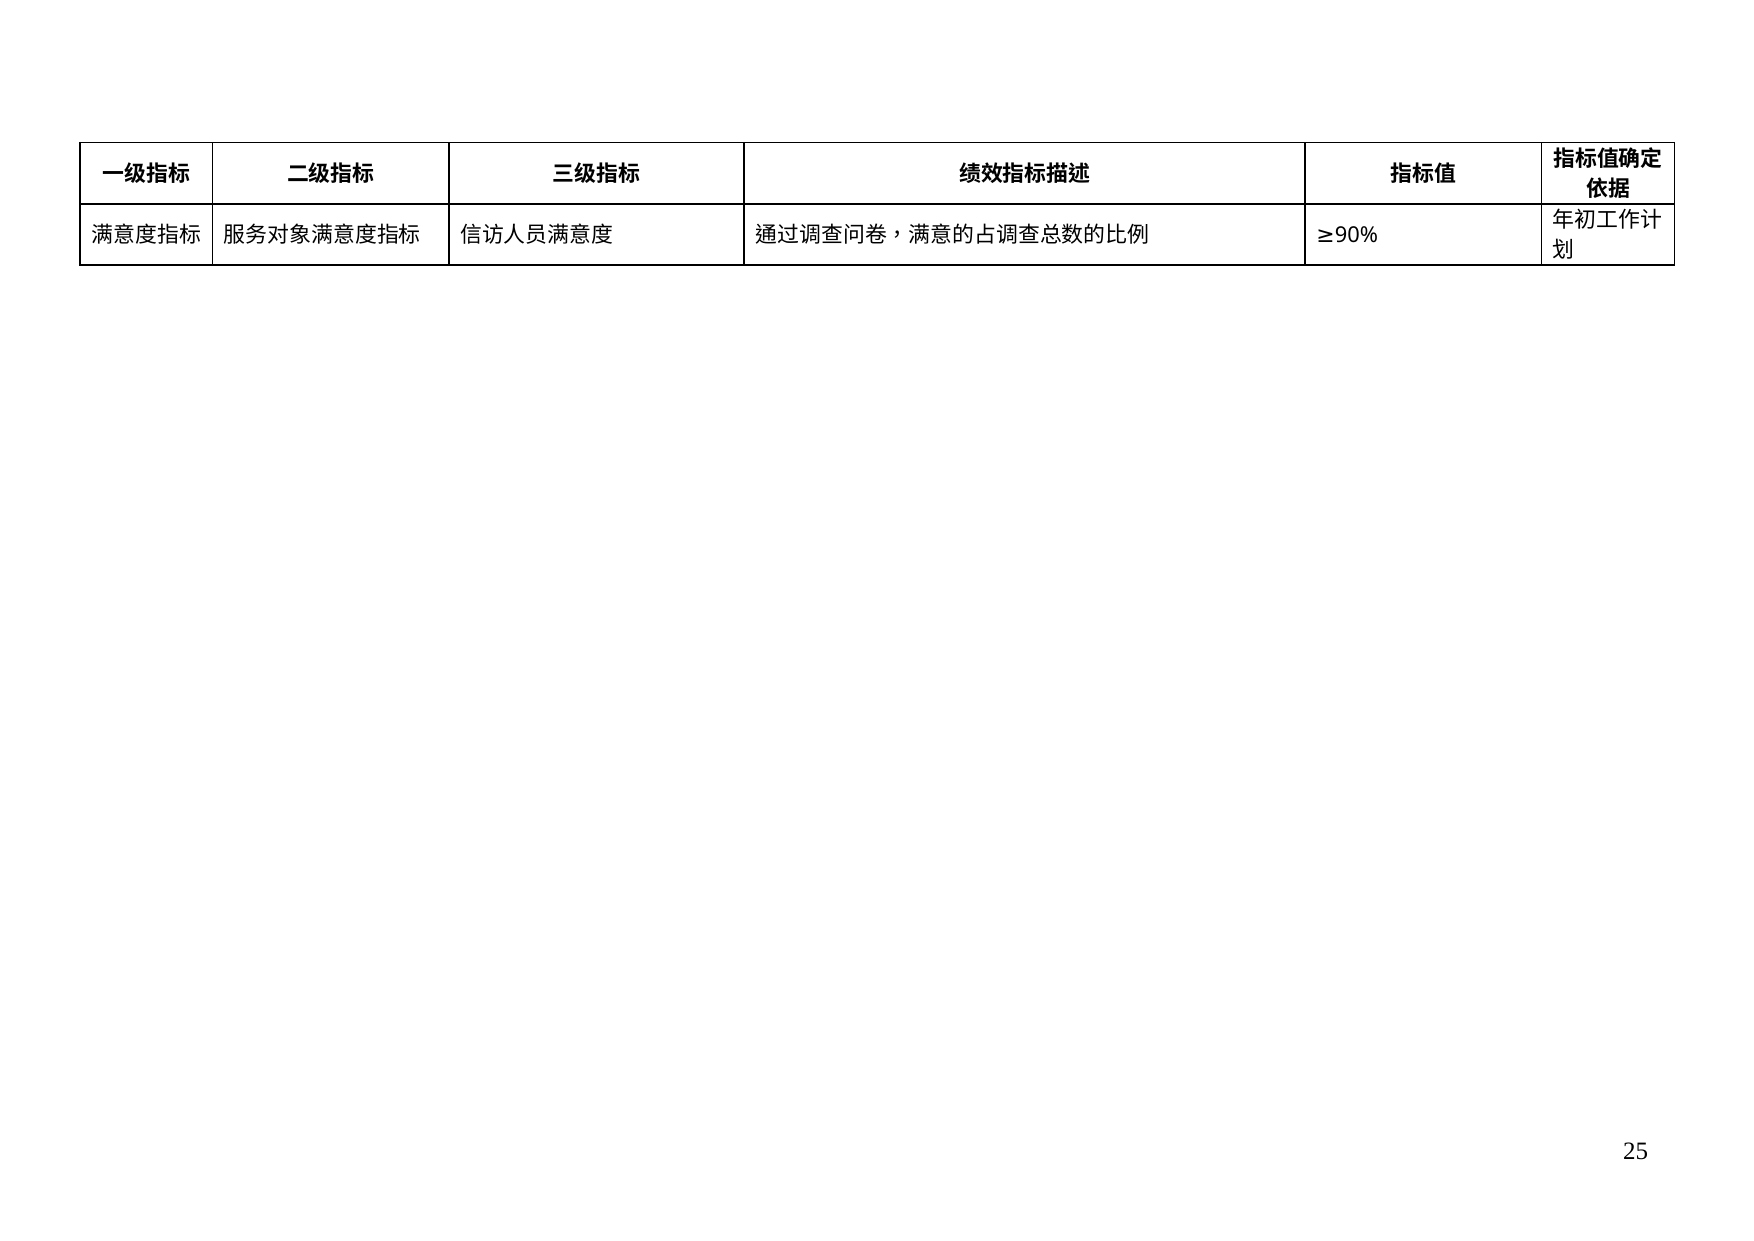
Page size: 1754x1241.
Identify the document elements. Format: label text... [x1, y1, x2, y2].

table_cell 信访人员满意度 [450, 205, 743, 264]
table_cell 年初工作计划 [1542, 205, 1674, 264]
table_cell 满意度指标 [81, 205, 212, 264]
table_header 三级指标 [450, 143, 743, 203]
table_cell 服务对象满意度指标 [213, 205, 448, 264]
table_header 一级指标 [81, 143, 212, 203]
table_header 指标值确定依据 [1542, 143, 1674, 203]
table_header 指标值 [1306, 143, 1541, 203]
table_cell ≥90% [1306, 205, 1541, 264]
table_cell 通过调查问卷，满意的占调查总数的比例 [745, 205, 1304, 264]
table_header 二级指标 [213, 143, 448, 203]
table_header 绩效指标描述 [745, 143, 1304, 203]
